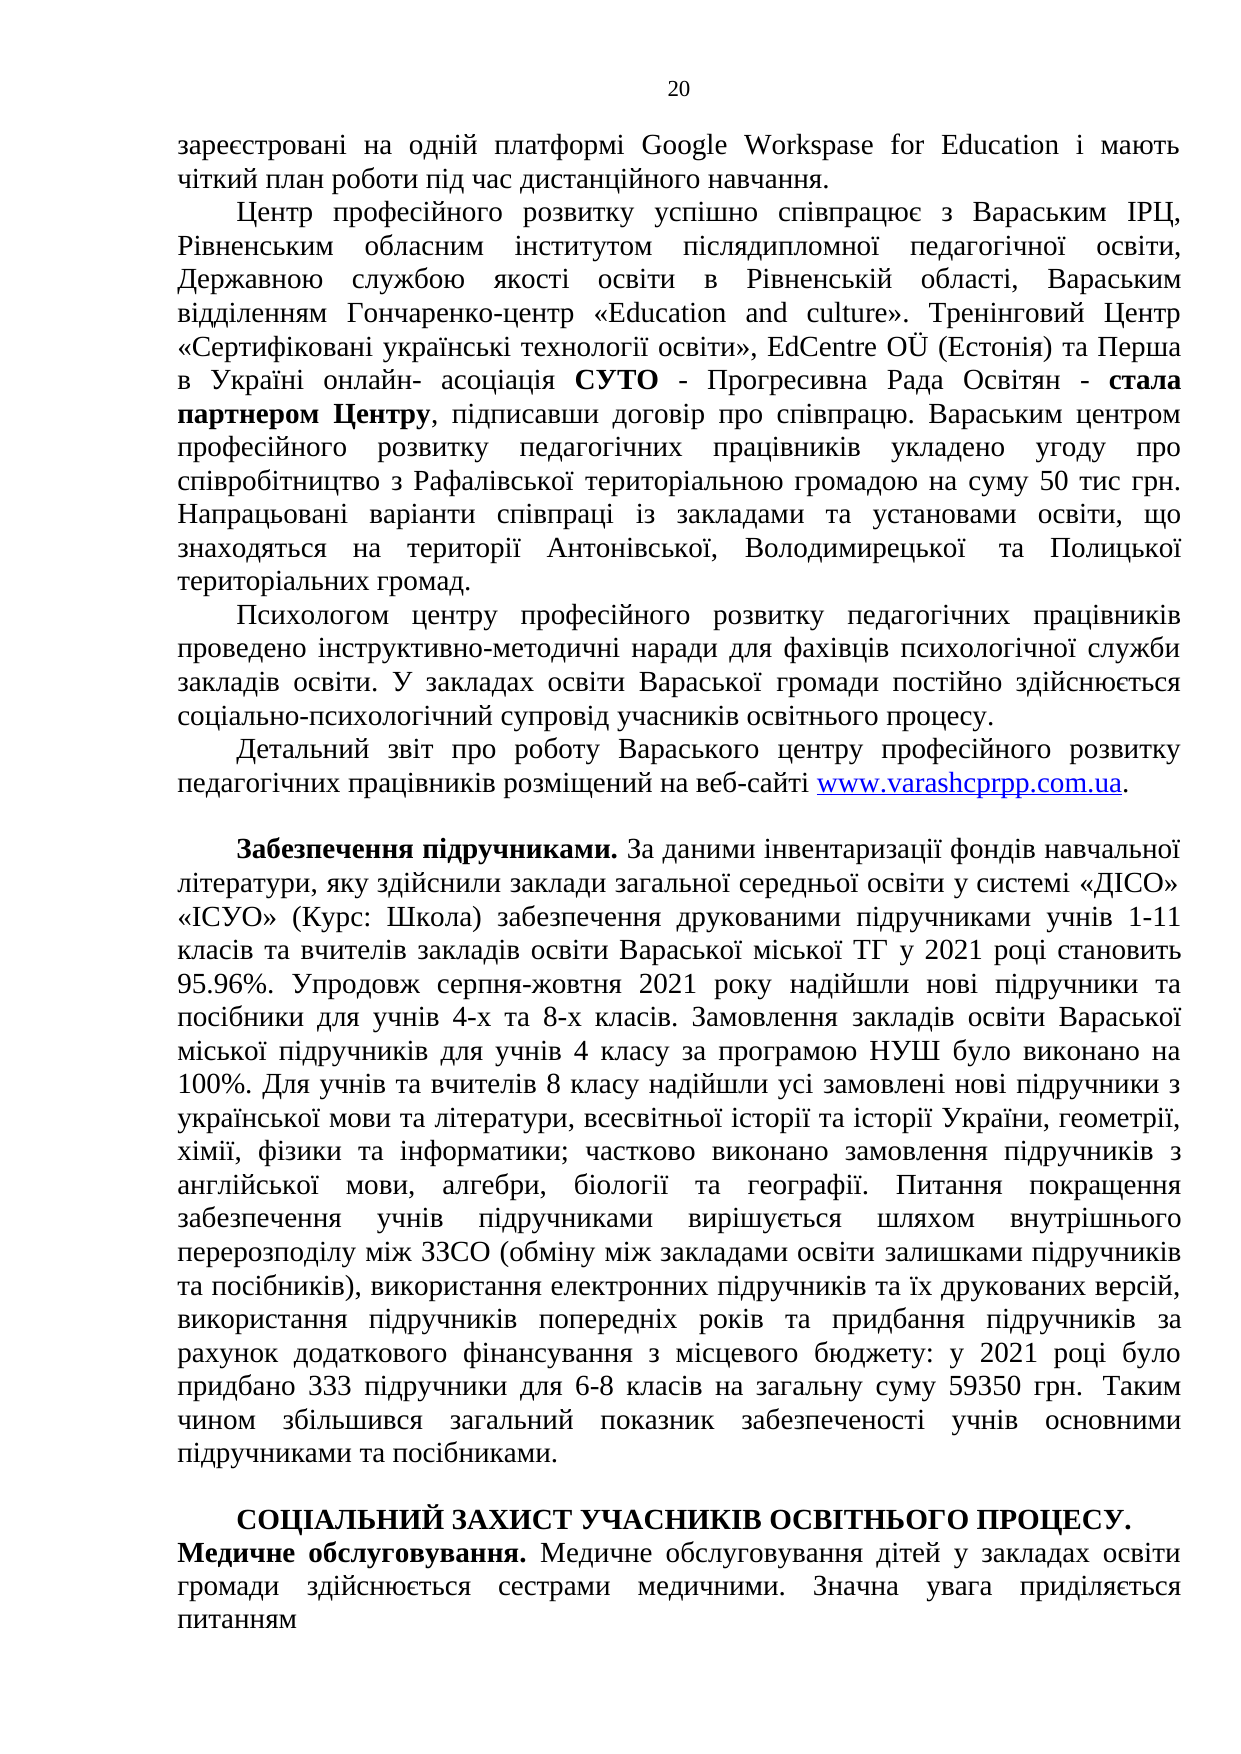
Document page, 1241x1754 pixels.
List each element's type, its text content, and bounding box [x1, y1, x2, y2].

text Центр професійного розвитку успішно співпрацює з Вараським ІРЦ, Рівненським обласним інститутом післядипломної педагогічної освіти, Державною службою якості освіти в Рівненській області, Вараським відділенням Гончаренко-центр «Еducation and culture». Тренінговий Центр «Сертифіковані українські технології освіти», EdCentre OÜ (Естонія) та Перша в Україні онлайн- асоціація СУТО - Прогресивна Рада Освітян - стала партнером Центру, підписавши договір про співпрацю. Вараським центром професійного розвитку педагогічних працівників укладено угоду про співробітництво з Рафалівської територіальною громадою на суму 50 тис грн. Напрацьовані варіанти співпраці із закладами та установами освіти, що знаходяться на території Антонівської, Володимирецької та Полицької територіальних громад. [177, 194, 1181, 597]
text Детальний звіт про роботу Вараського центру професійного розвитку педагогічних працівників розміщений на веб-сайті www.varashcprpp.com.ua. [177, 731, 1181, 798]
text Психологом центру професійного розвитку педагогічних працівників проведено інструктивно-методичні наради для фахівців психологічної служби закладів освіти. У закладах освіти Вараської громади постійно здійснюється соціально-психологічний супровід учасників освітнього процесу. [177, 597, 1181, 731]
text Забезпечення підручниками. За даними інвентаризації фондів навчальної літератури, яку здійснили заклади загальної середньої освіти у системі «ДІСО» [177, 832, 1181, 899]
text Медичне обслуговування. Медичне обслуговування дітей у закладах освіти громади здійснюється сестрами медичними. Значна увага приділяється питанням [177, 1536, 1181, 1635]
text «ІСУО» (Курс: Школа) забезпечення друкованими підручниками учнів 1-11 класів та вчителів закладів освіти Вараської міської ТГ у 2021 році становить 95.96%. Упродовж серпня-жовтня 2021 року надійшли нові підручники та посібники для учнів 4-х та 8-х класів. Замовлення закладів освіти Вараської міської підручників для учнів 4 класу за програмою НУШ було виконано на 100%. Для учнів та вчителів 8 класу надійшли усі замовлені нові підручники з української мови та літератури, всесвітньої історії та історії України, геометрії, хімії, фізики та інформатики; частково виконано замовлення підручників з англійської мови, алгебри, біології та географії. Питання покращення забезпечення учнів підручниками вирішується шляхом внутрішнього перерозподілу між ЗЗСО (обміну між закладами освіти залишками підручників та посібників), використання електронних підручників та їх друкованих версій, використання підручників попередніх років та придбання підручників за рахунок додаткового фінансування з місцевого бюджету: у 2021 році було придбано 333 підручники для 6-8 класів на загальну суму 59350 грн. Таким чином збільшився загальний показник забезпеченості учнів основними підручниками та посібниками. [177, 899, 1182, 1469]
text зареєстровані на одній платформі Google Workspase for Education і мають чіткий план роботи під час дистанційного навчання. [177, 127, 1180, 194]
subtitle СОЦІАЛЬНИЙ ЗАХИСТ УЧАСНИКІВ ОСВІТНЬОГО ПРОЦЕСУ. [236, 1503, 1217, 1536]
